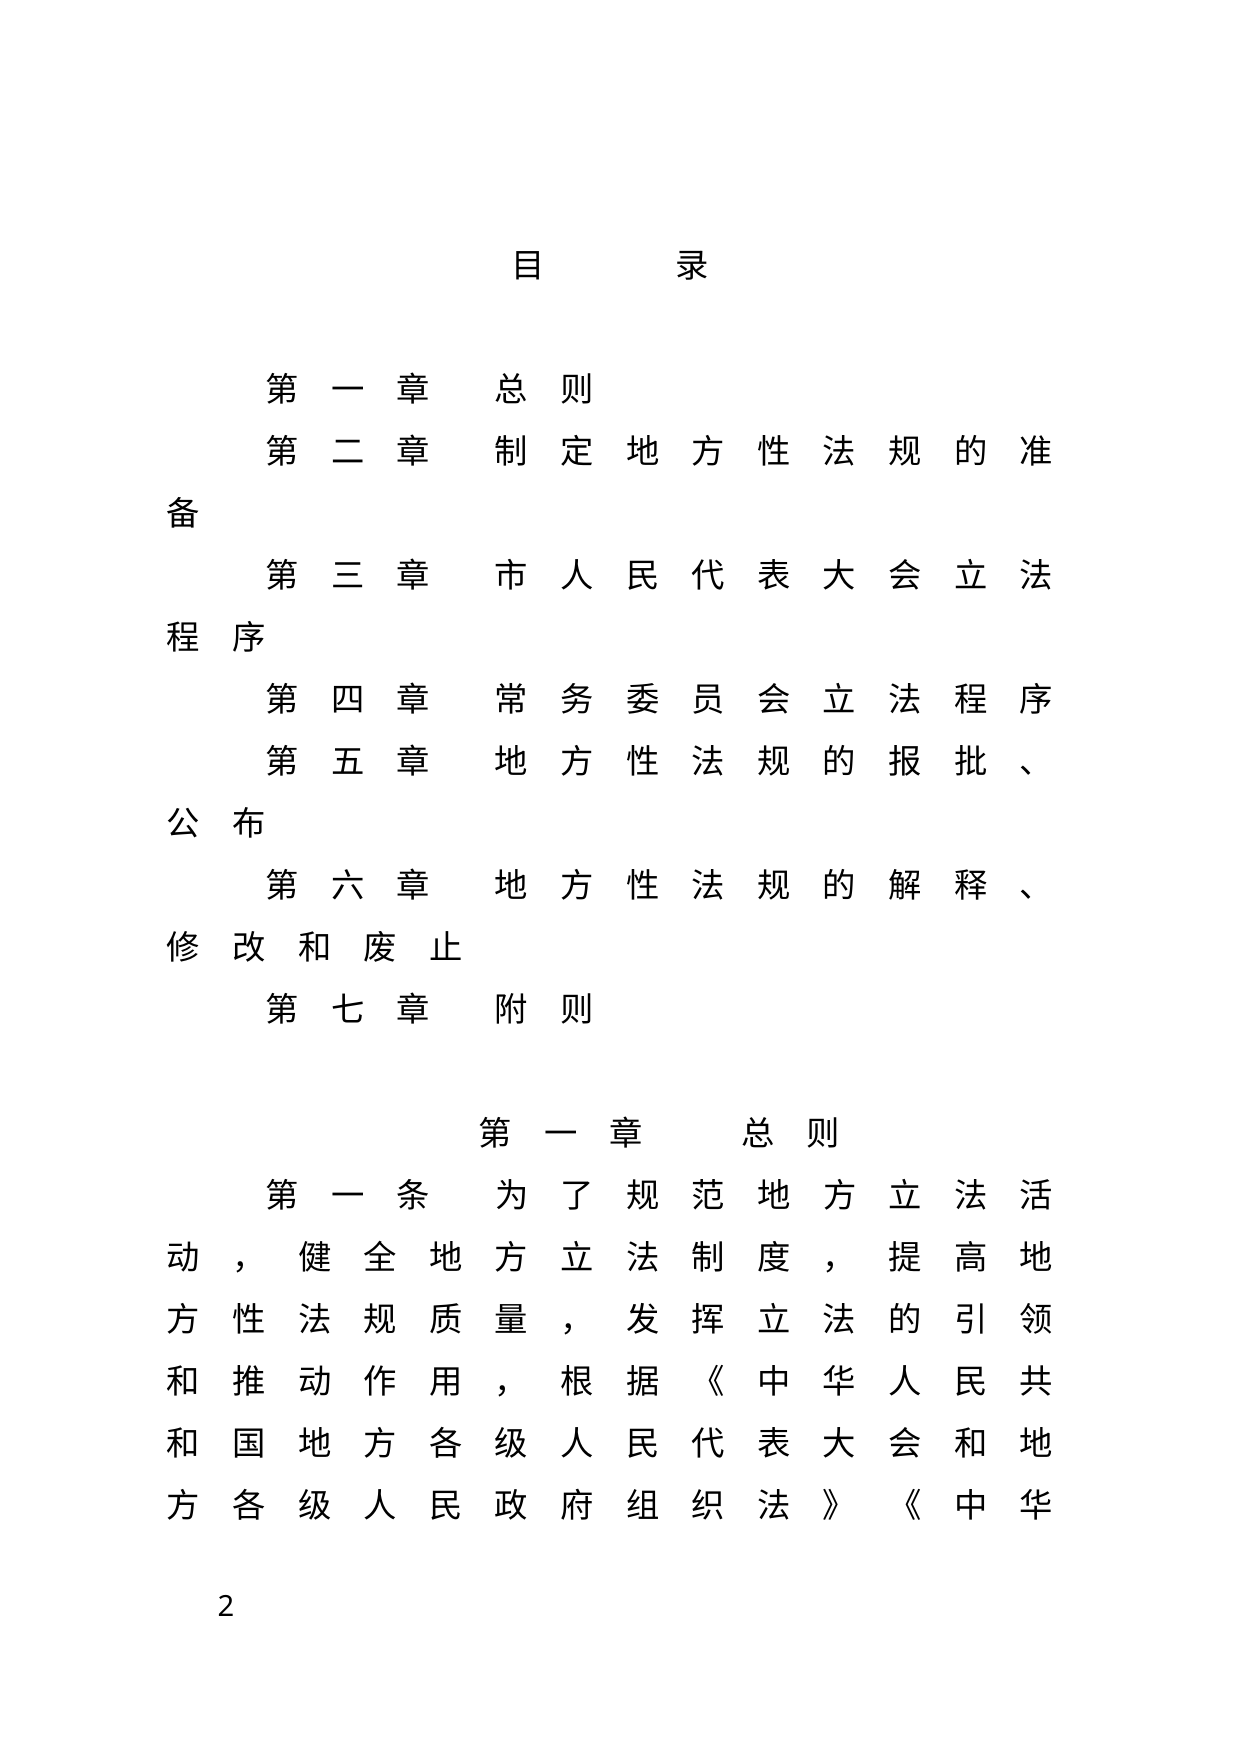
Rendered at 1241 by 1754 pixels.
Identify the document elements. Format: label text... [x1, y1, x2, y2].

text 目 录 [167, 232, 1085, 294]
text 第一章 总则 [167, 356, 1085, 418]
text 第一章 总则 [167, 1100, 1085, 1162]
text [167, 1162, 1085, 1534]
text 第七章 附则 [167, 976, 1085, 1038]
text 第六章 地方性法规的解释、修改和废止 [167, 852, 1085, 976]
text 第三章 市人民代表大会立法程序 [167, 542, 1085, 666]
text 第四章 常务委员会立法程序 [167, 666, 1085, 728]
text 第五章 地方性法规的报批、公布 [167, 728, 1085, 852]
text 第二章 制定地方性法规的准备 [167, 418, 1085, 542]
